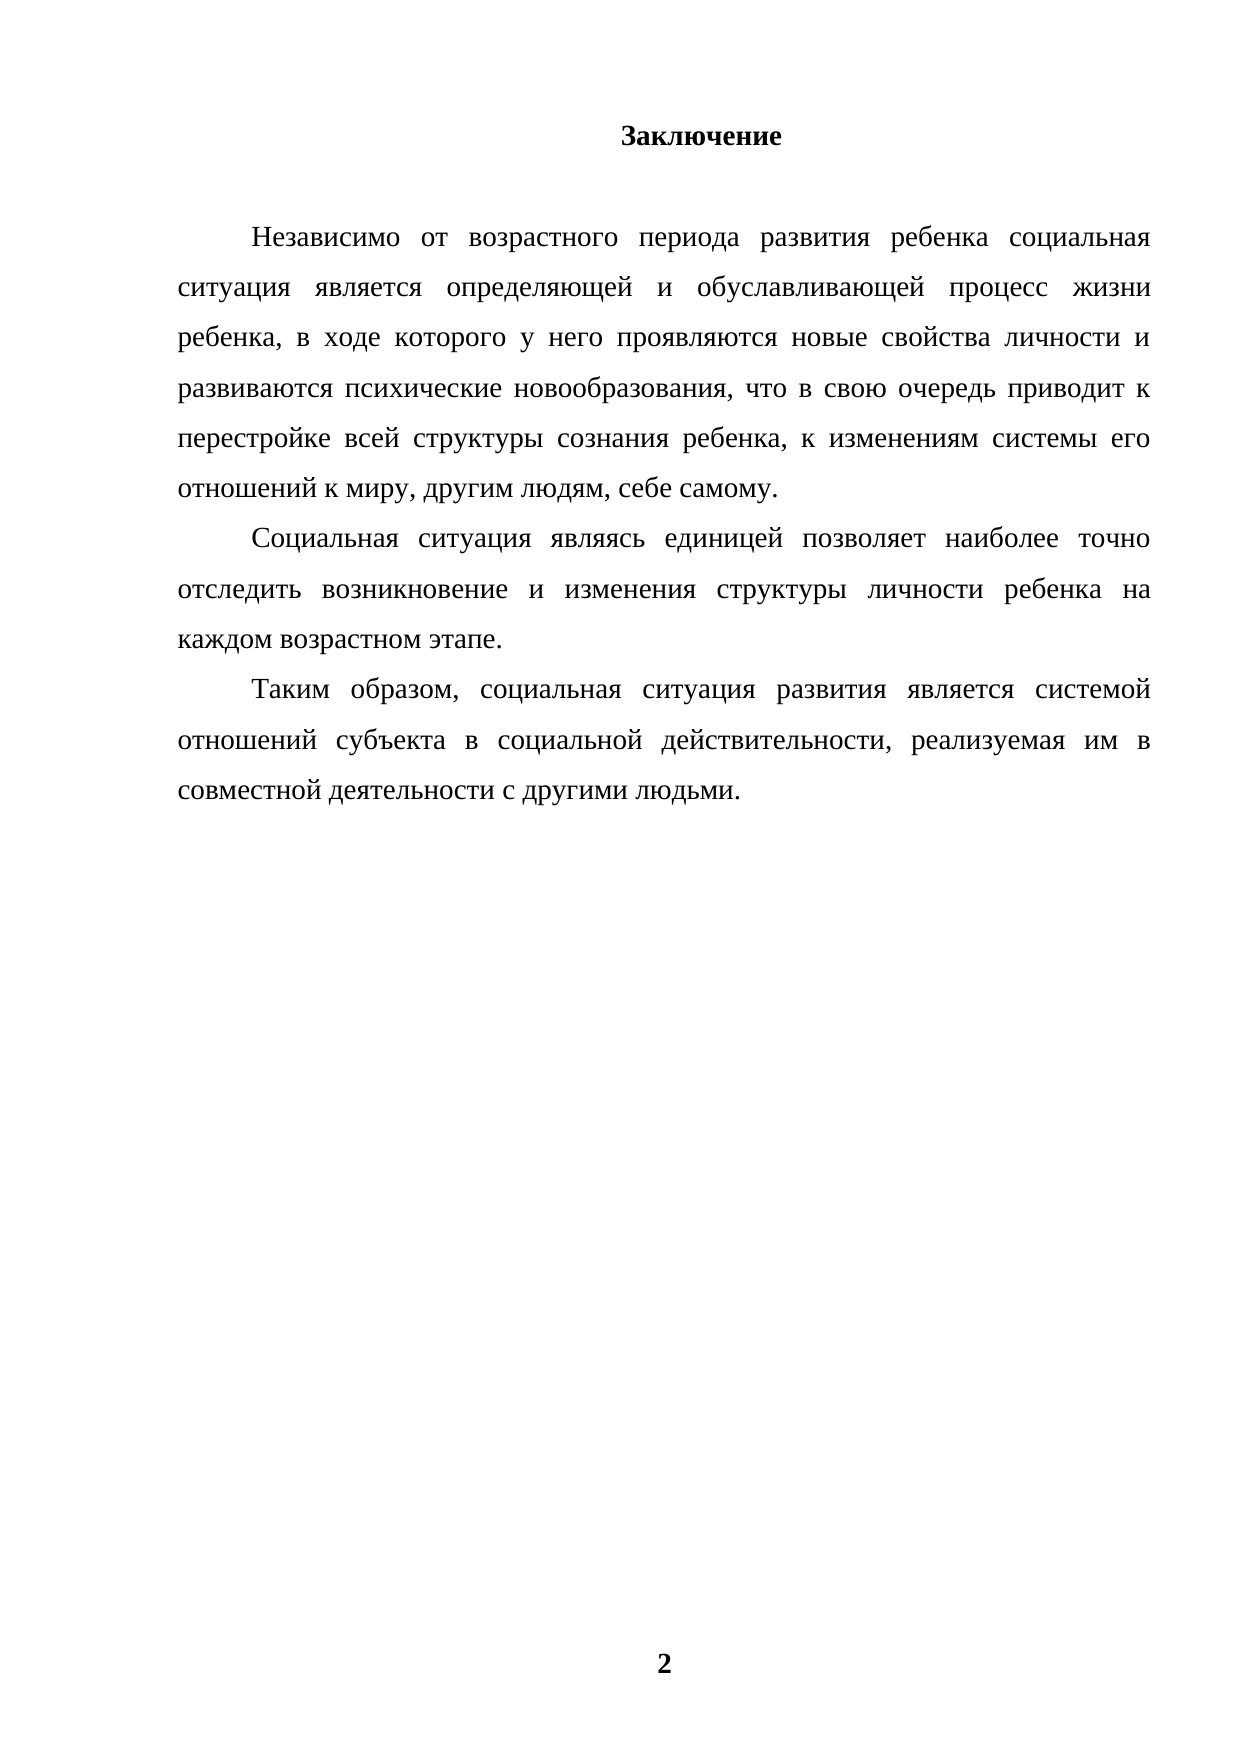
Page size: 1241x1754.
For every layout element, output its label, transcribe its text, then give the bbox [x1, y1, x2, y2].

text Социальная ситуация являясь единицей позволяет наиболее точно отследить возникновение и изменения структуры личности ребенка на каждом возрастном этапе. [177, 521, 1152, 655]
text Таким образом, социальная ситуация развития является системой отношений субъекта в социальной действительности, реализуемая им в совместной деятельности с другими людьми. [177, 672, 1152, 806]
subtitle Заключение [177, 118, 1152, 152]
text Независимо от возрастного периода развития ребенка социальная ситуация является определяющей и обуславливающей процесс жизни ребенка, в ходе которого у него проявляются новые свойства личности и развиваются психические новообразования, что в свою очередь приводит к перестройке всей структуры сознания ребенка, к изменениям системы его отношений к миру, другим людям, себе самому. [177, 219, 1152, 504]
